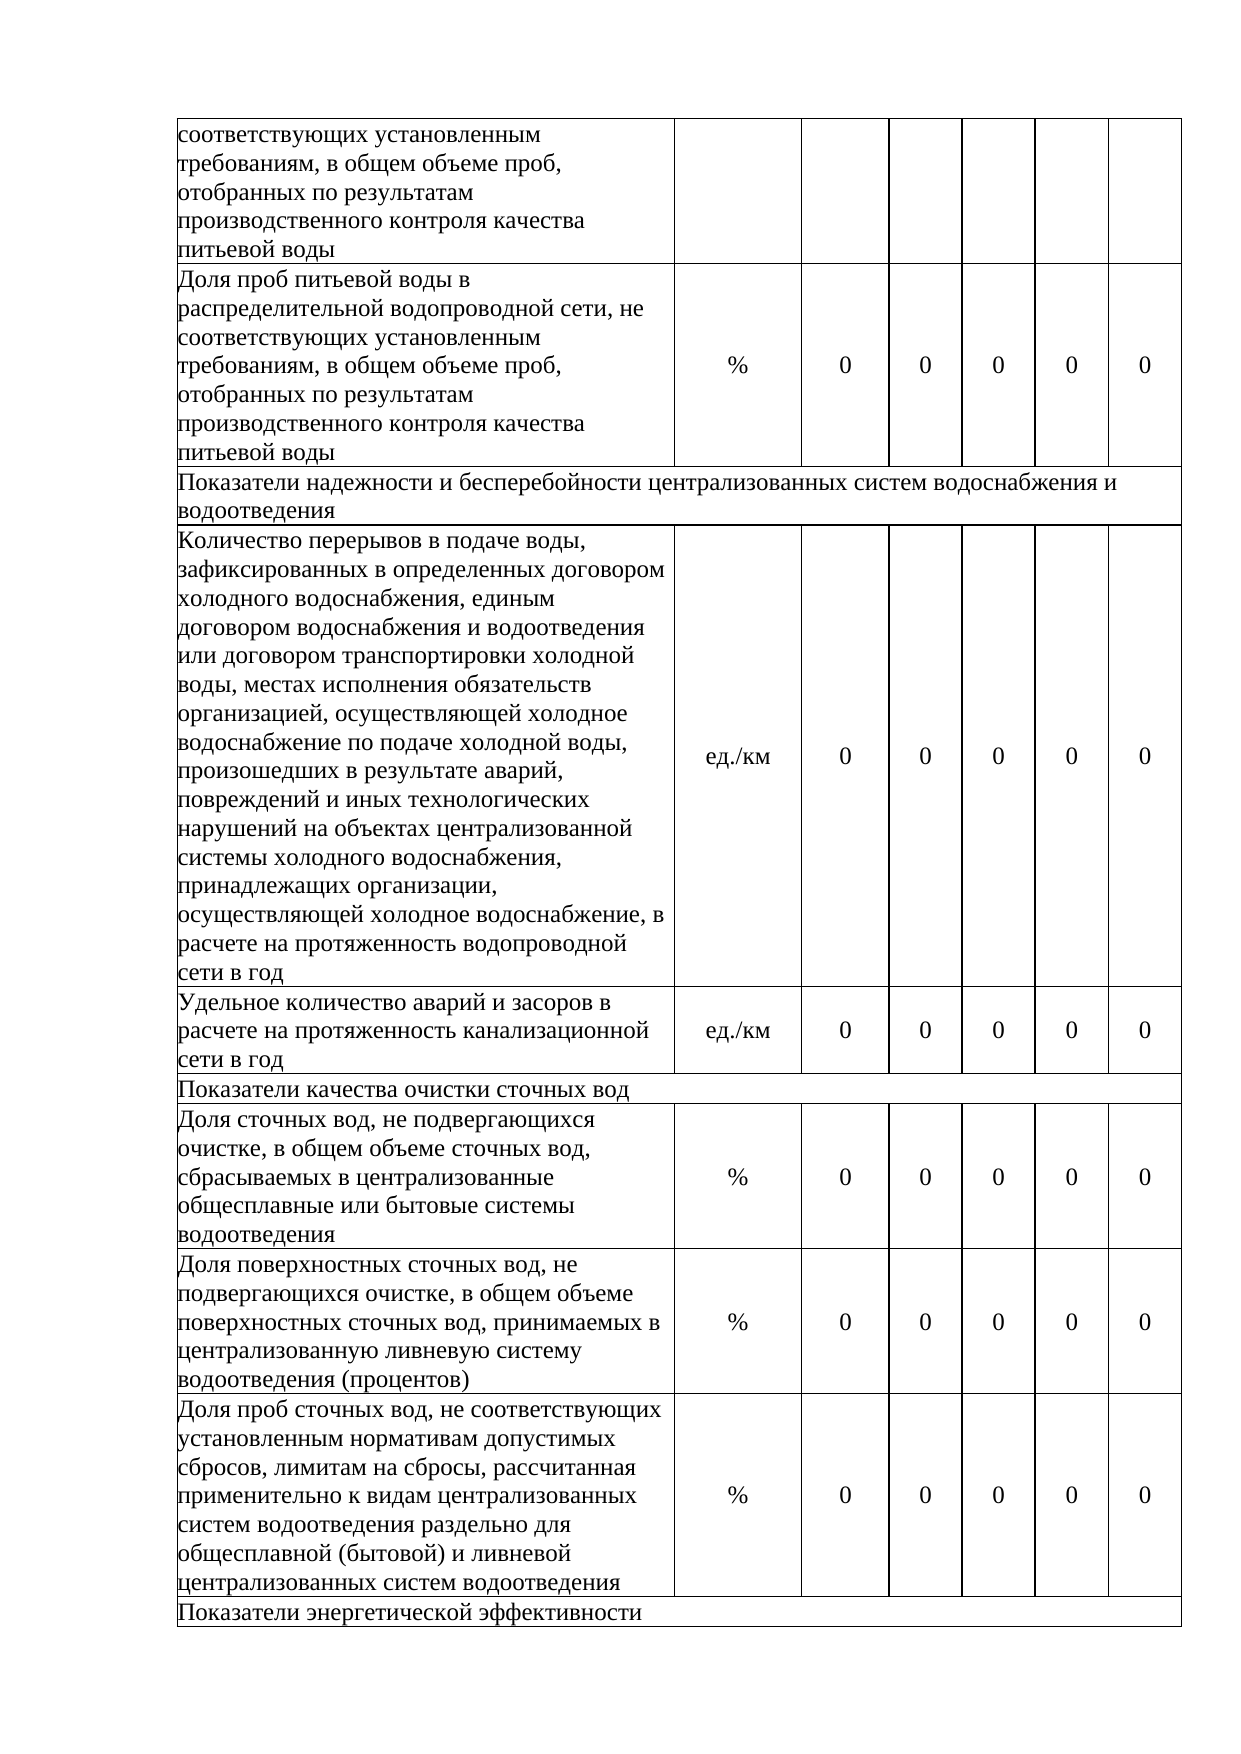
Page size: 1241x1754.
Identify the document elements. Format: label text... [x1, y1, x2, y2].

table_cell 0 [890, 264, 961, 466]
table_cell 0 [1109, 526, 1181, 986]
table_cell 0 [963, 1394, 1034, 1596]
table_cell 0 [1109, 264, 1181, 466]
table_cell 0 [890, 1249, 961, 1393]
table_cell Доля поверхностных сточных вод, не подвергающихся очистке, в общем объеме поверхностных сточных вод, принимаемых в централизованную ливневую систему водоотведения (процентов) [178, 1249, 674, 1393]
table_cell Показатели надежности и бесперебойности централизованных систем водоснабжения и водоотведения [178, 467, 1181, 524]
table_cell % [675, 1104, 801, 1248]
table_cell 0 [1036, 1104, 1108, 1248]
table_cell 0 [802, 264, 888, 466]
table_cell Доля проб сточных вод, не соответствующих установленным нормативам допустимых сбросов, лимитам на сбросы, рассчитанная применительно к видам централизованных систем водоотведения раздельно для общесплавной (бытовой) и ливневой централизованных систем водоотведения [178, 1394, 674, 1596]
table_cell 0 [802, 1394, 888, 1596]
table_cell 0 [1109, 987, 1181, 1073]
table_cell 0 [1036, 1394, 1108, 1596]
table_cell 0 [1109, 1104, 1181, 1248]
table_cell 0 [802, 119, 888, 263]
table_cell 0 [963, 264, 1034, 466]
table_cell 0 [1036, 1249, 1108, 1393]
table_cell 0 [1036, 526, 1108, 986]
table_cell 0 [1036, 119, 1108, 263]
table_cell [178, 119, 674, 263]
table_cell Доля проб питьевой воды в распределительной водопроводной сети, не соответствующих установленным требованиям, в общем объеме проб, отобранных по результатам производственного контроля качества питьевой воды [178, 264, 674, 466]
table_cell 0 [890, 526, 961, 986]
table_cell 0 [963, 119, 1034, 263]
table_cell 0 [1109, 1394, 1181, 1596]
table_cell 0 [890, 1394, 961, 1596]
table_cell 0 [1036, 987, 1108, 1073]
table_cell % [675, 119, 801, 263]
table_cell 0 [890, 119, 961, 263]
table_cell 0 [963, 987, 1034, 1073]
table_cell ед./км [675, 526, 801, 986]
table_cell 0 [802, 987, 888, 1073]
table_cell Количество перерывов в подаче воды, зафиксированных в определенных договором холодного водоснабжения, единым договором водоснабжения и водоотведения или договором транспортировки холодной воды, местах исполнения обязательств организацией, осуществляющей холодное водоснабжение по подаче холодной воды, произошедших в результате аварий, повреждений и иных технологических нарушений на объектах централизованной системы холодного водоснабжения, принадлежащих организации, осуществляющей холодное водоснабжение, в расчете на протяженность водопроводной сети в год [178, 526, 674, 986]
table_cell 0 [963, 1249, 1034, 1393]
table_cell Показатели качества очистки сточных вод [178, 1074, 1181, 1103]
table_cell Удельное количество аварий и засоров в расчете на протяженность канализационной сети в год [178, 987, 674, 1073]
table_cell 0 [963, 526, 1034, 986]
table_cell 0 [963, 1104, 1034, 1248]
table_cell Показатели энергетической эффективности [178, 1597, 1181, 1626]
table_cell ед./км [675, 987, 801, 1073]
table_cell 0 [890, 1104, 961, 1248]
table_cell % [675, 1394, 801, 1596]
table_cell 0 [1109, 119, 1181, 263]
table_cell 0 [1109, 1249, 1181, 1393]
table_cell 0 [890, 987, 961, 1073]
table_cell 0 [802, 1104, 888, 1248]
table_cell 0 [802, 1249, 888, 1393]
table_cell 0 [802, 526, 888, 986]
table_cell 0 [1036, 264, 1108, 466]
table_cell % [675, 1249, 801, 1393]
table_cell % [675, 264, 801, 466]
table_cell Доля сточных вод, не подвергающихся очистке, в общем объеме сточных вод, сбрасываемых в централизованные общесплавные или бытовые системы водоотведения [178, 1104, 674, 1248]
